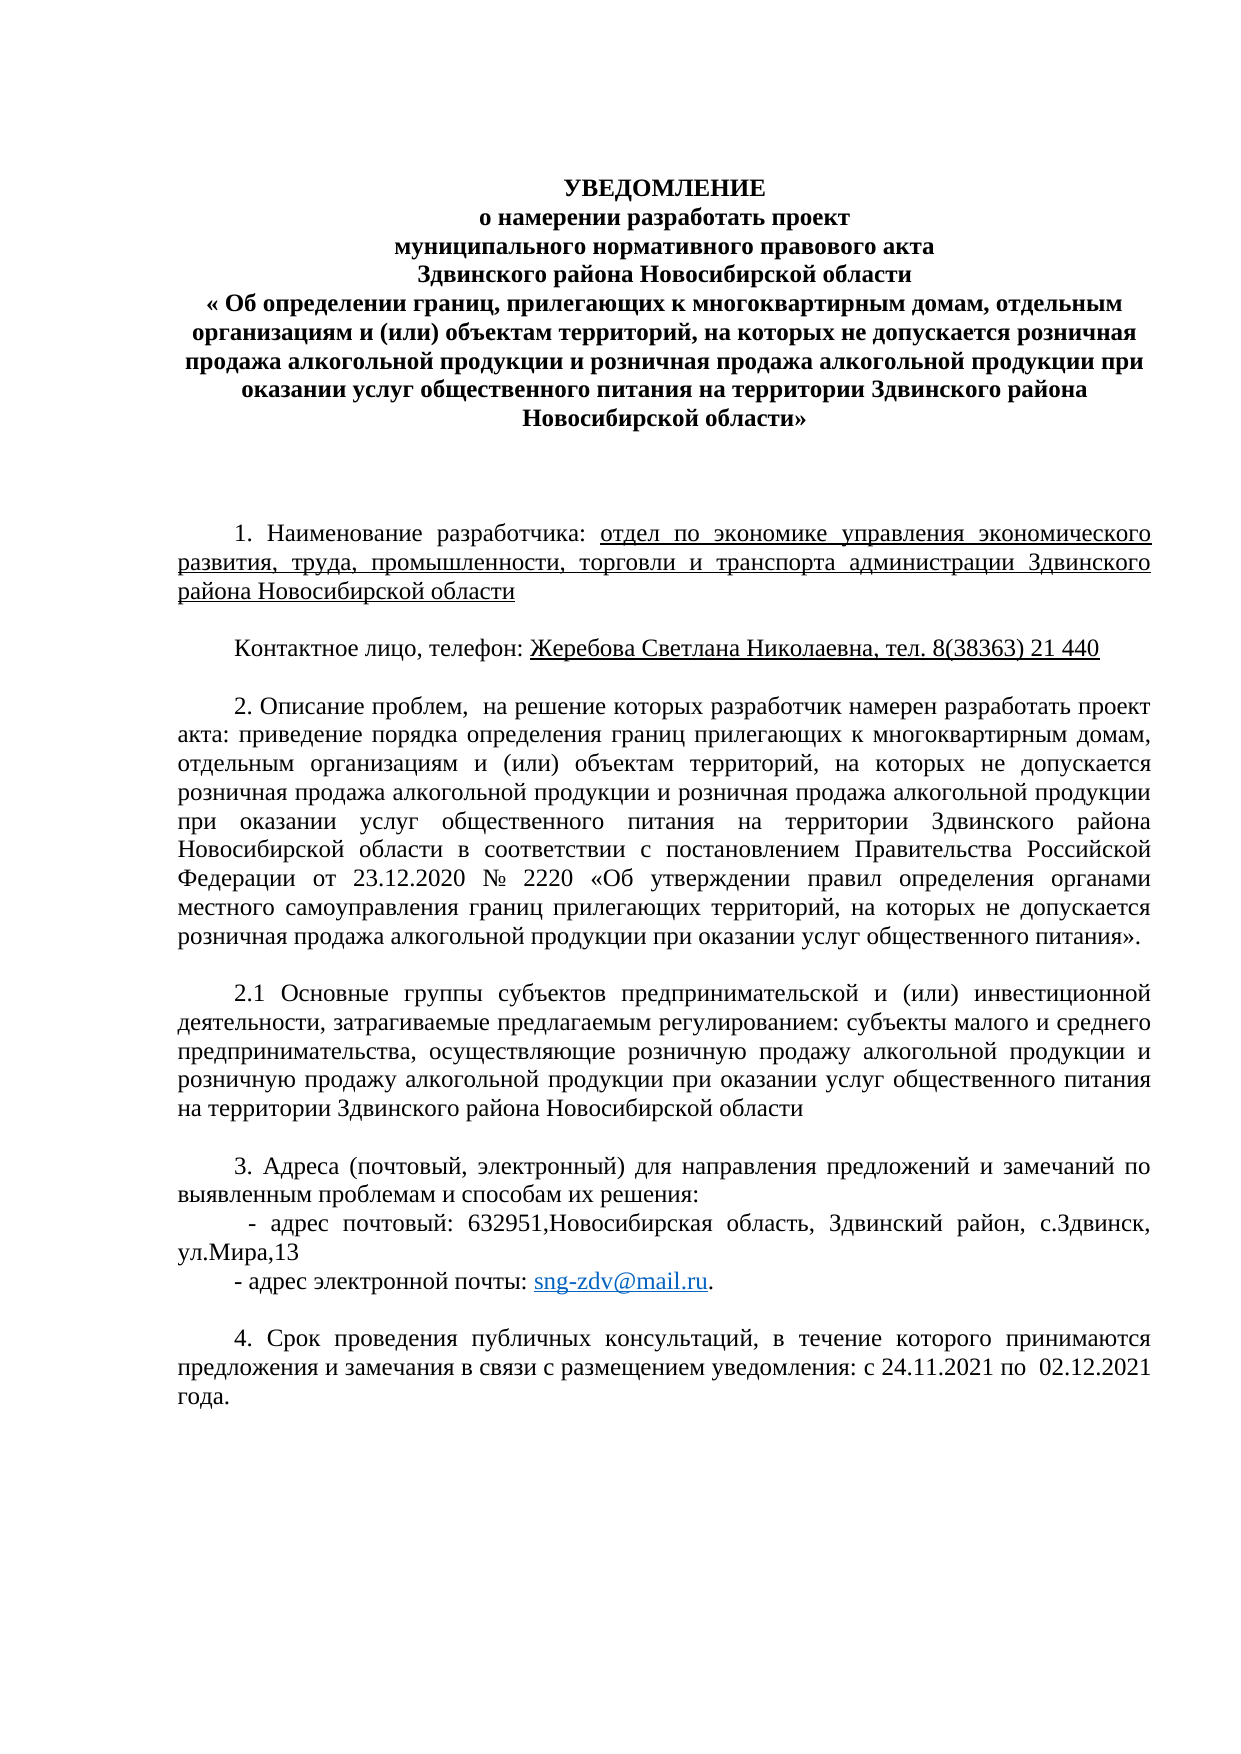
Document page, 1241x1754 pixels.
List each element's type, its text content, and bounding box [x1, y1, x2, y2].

text - адрес почтовый: 632951,Новосибирская область, Здвинский район, с.Здвинск, ул.Мира,13 [177, 1208, 1152, 1266]
text Контактное лицо, телефон: Жеребова Светлана Николаевна, тел. 8(38363) 21 440 [177, 633, 1152, 662]
text 3. Адреса (почтовый, электронный) для направления предложений и замечаний по выявленным проблемам и способам их решения: [177, 1151, 1152, 1208]
text 1. Наименование разработчика: отдел по экономике управления экономического развития, труда, промышленности, торговли и транспорта администрации Здвинского района Новосибирской области [177, 518, 1152, 604]
text о намерении разработать проект [177, 202, 1152, 231]
text Здвинского района Новосибирской области [177, 259, 1152, 288]
text 2.1 Основные группы субъектов предпринимательской и (или) инвестиционной деятельности, затрагиваемые предлагаемым регулированием: субъекты малого и среднего предпринимательства, осуществляющие розничную продажу алкогольной продукции и розничную продажу алкогольной продукции при оказании услуг общественного питания на территории Здвинского района Новосибирской области [177, 978, 1152, 1122]
text 2. Описание проблем, на решение которых разработчик намерен разработать проект акта: приведение порядка определения границ прилегающих к многоквартирным домам, отдельным организациям и (или) объектам территорий, на которых не допускается розничная продажа алкогольной продукции и розничная продажа алкогольной продукции при оказании услуг общественного питания на территории Здвинского района Новосибирской области в соответствии с постановлением Правительства Российской Федерации от 23.12.2020 № 2220 «Об утверждении правил определения органами местного самоуправления границ прилегающих территорий, на которых не допускается розничная продажа алкогольной продукции при оказании услуг общественного питания». [177, 691, 1152, 949]
text УВЕДОМЛЕНИЕ [177, 173, 1152, 202]
text муниципального нормативного правового акта [177, 231, 1152, 259]
text 4. Срок проведения публичных консультаций, в течение которого принимаются предложения и замечания в связи с размещением уведомления: c 24.11.2021 по 02.12.2021 года. [177, 1323, 1152, 1409]
text « Об определении границ, прилегающих к многоквартирным домам, отдельным организациям и (или) объектам территорий, на которых не допускается розничная продажа алкогольной продукции и розничная продажа алкогольной продукции при оказании услуг общественного питания на территории Здвинского района Новосибирской области» [177, 288, 1152, 432]
text - адрес электронной почты: sng-zdv@mail.ru. [177, 1266, 1152, 1294]
